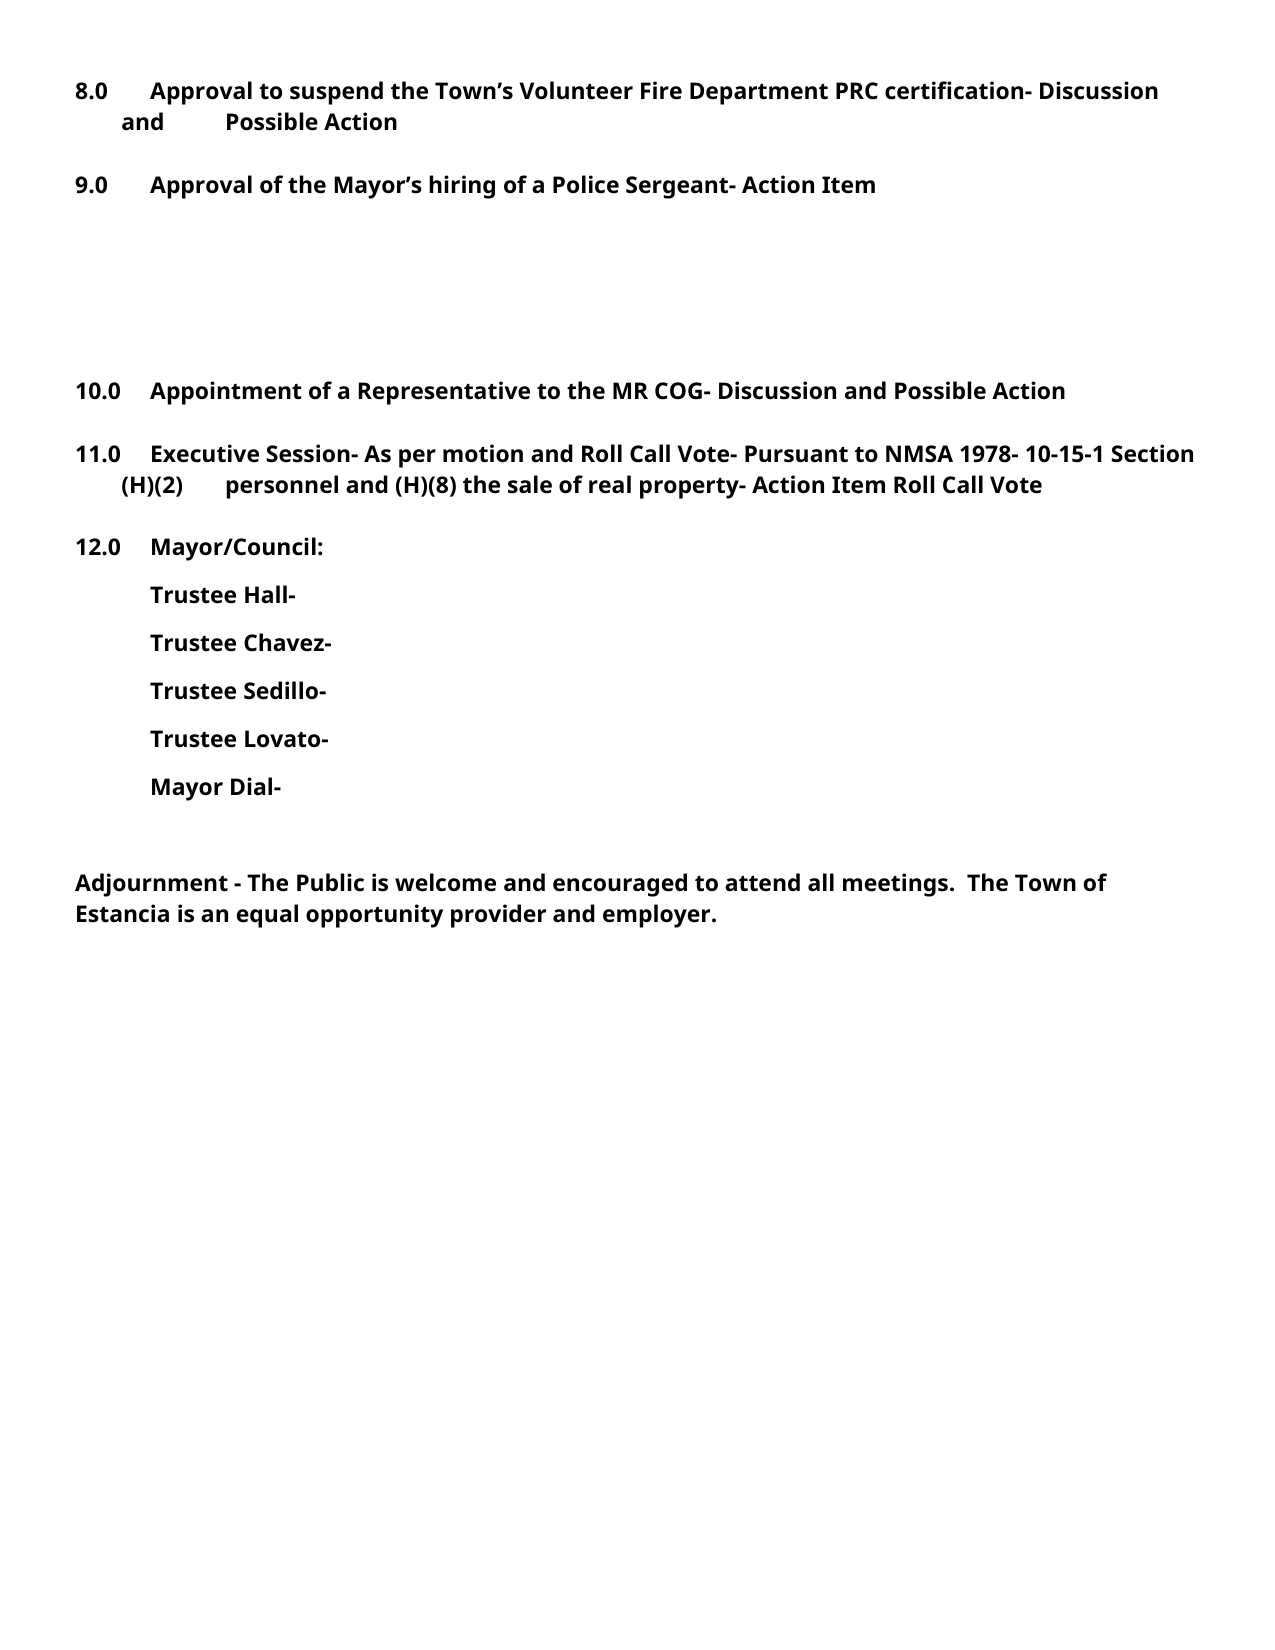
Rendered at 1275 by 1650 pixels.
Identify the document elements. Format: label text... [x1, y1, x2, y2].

text Trustee Chavez- [75, 627, 1200, 658]
text Mayor Dial- [75, 771, 1200, 802]
text Adjournment - The Public is welcome and encouraged to attend all meetings. The Town of Estancia is an equal opportunity provider and employer. [75, 867, 1200, 929]
list Approval of the Mayor’s hiring of a Police Sergeant- Action Item [75, 169, 1200, 200]
list Mayor/Council: [75, 531, 1200, 562]
text Trustee Hall- [75, 579, 1200, 610]
list Appointment of a Representative to the MR COG- Discussion and Possible Action [75, 375, 1200, 406]
text Trustee Sedillo- [75, 675, 1200, 706]
list Executive Session- As per motion and Roll Call Vote- Pursuant to NMSA 1978- 10-15-1 Section (H)(2) personnel and (H)(8) the sale of real property- Action Item Roll Call Vote [75, 437, 1200, 500]
text Trustee Lovato- [75, 723, 1200, 754]
list Approval to suspend the Town’s Volunteer Fire Department PRC certification- Discussion and Possible Action [75, 75, 1200, 137]
